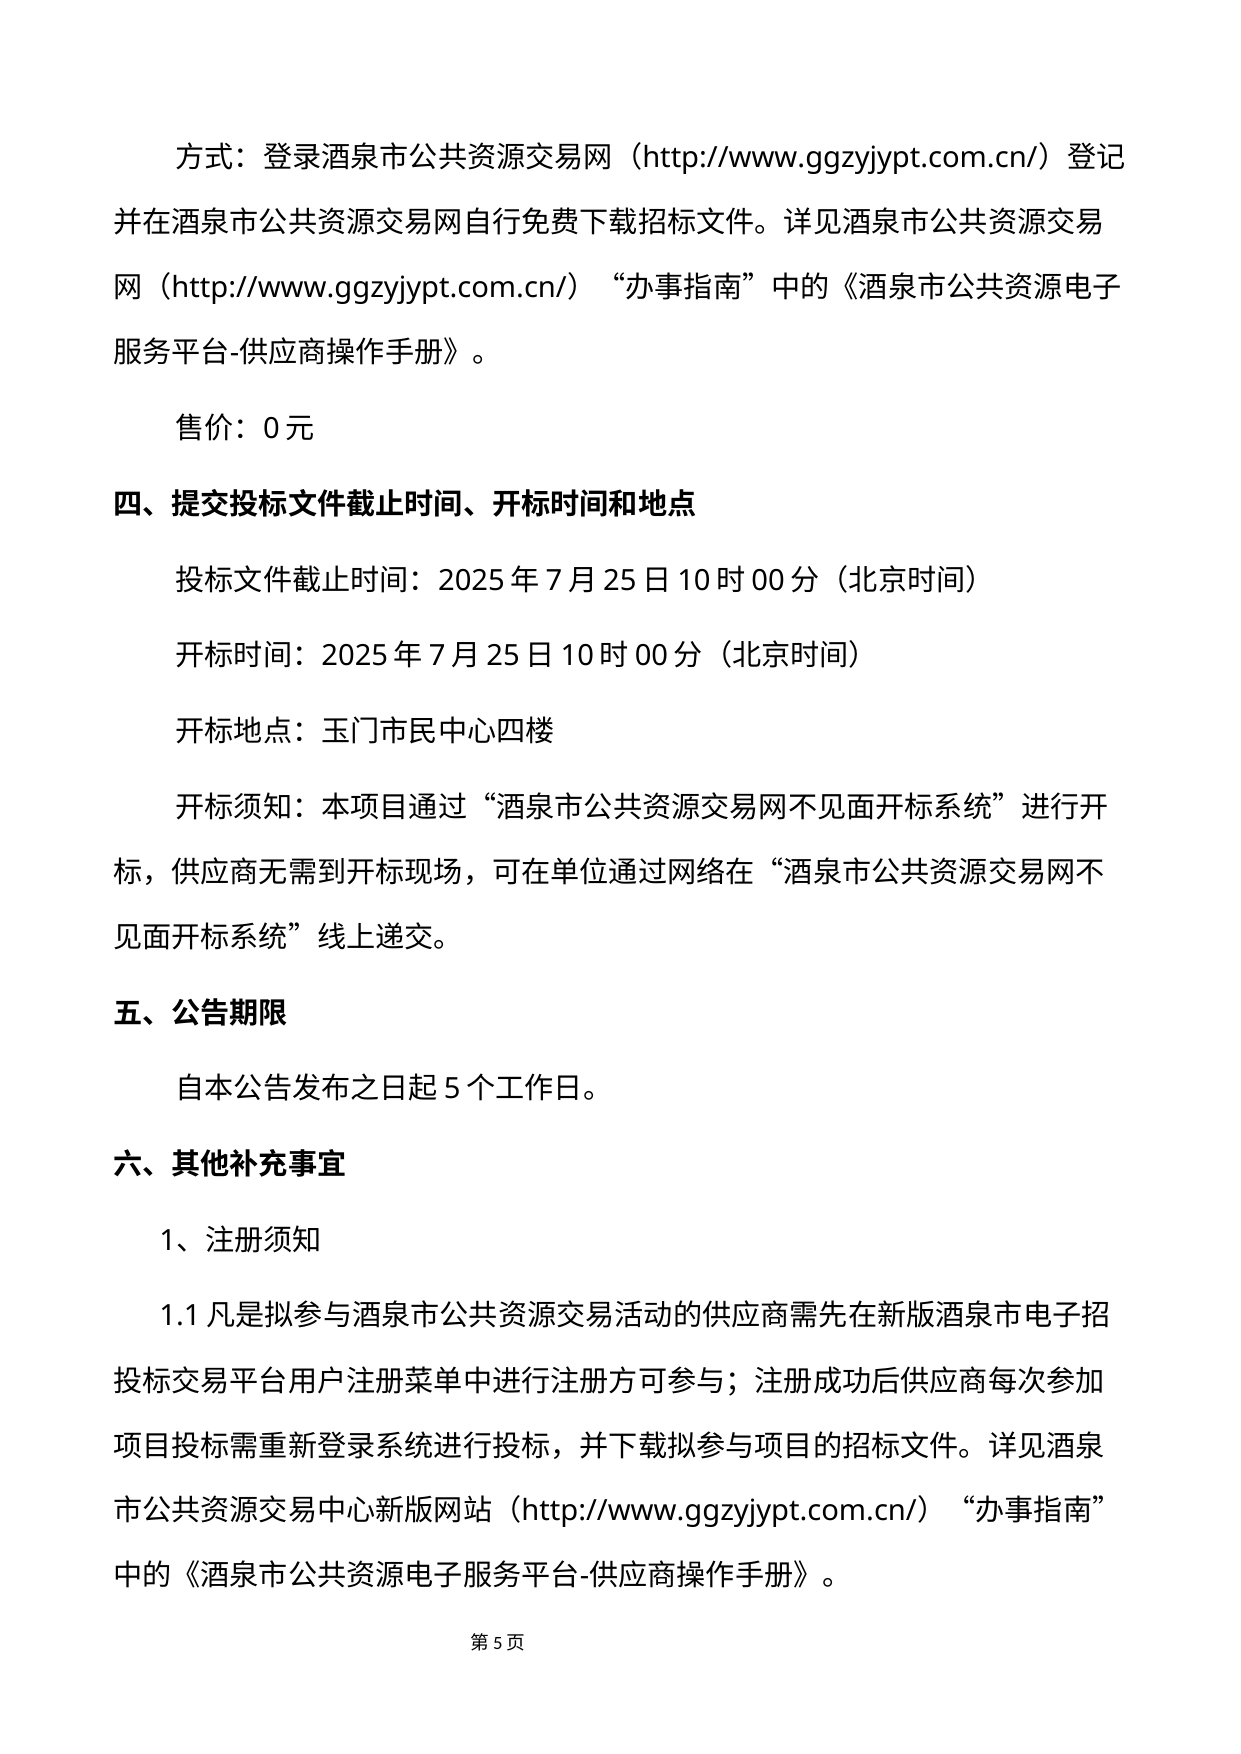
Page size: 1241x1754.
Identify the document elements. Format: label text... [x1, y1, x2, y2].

text 开标须知：本项目通过“酒泉市公共资源交易网不见面开标系统”进行开标，供应商无需到开标现场，可在单位通过网络在“酒泉市公共资源交易网不见面开标系统”线上递交。 [113, 772, 1127, 967]
text 六、其他补充事宜 [113, 1129, 1127, 1194]
text 开标地点：玉门市民中心四楼 [113, 696, 1127, 761]
text 1.1凡是拟参与酒泉市公共资源交易活动的供应商需先在新版酒泉市电子招投标交易平台用户注册菜单中进行注册方可参与；注册成功后供应商每次参加项目投标需重新登录系统进行投标，并下载拟参与项目的招标文件。详见酒泉市公共资源交易中心新版网站（http://www.ggzyjypt.com.cn/）“办事指南”中的《酒泉市公共资源电子服务平台-供应商操作手册》。 [113, 1281, 1127, 1606]
text 五、公告期限 [113, 978, 1127, 1043]
text 四、提交投标文件截止时间、开标时间和地点 [113, 469, 1127, 534]
text 方式：登录酒泉市公共资源交易网（http://www.ggzyjypt.com.cn/）登记并在酒泉市公共资源交易网自行免费下载招标文件。详见酒泉市公共资源交易网（http://www.ggzyjypt.com.cn/）“办事指南”中的《酒泉市公共资源电子服务平台-供应商操作手册》。 [113, 123, 1127, 383]
text 售价：0元 [113, 393, 1127, 458]
text 开标时间：2025年7月25日10时00分（北京时间） [113, 621, 1127, 686]
text 自本公告发布之日起5个工作日。 [113, 1053, 1127, 1118]
text 投标文件截止时间：2025年7月25日10时00分（北京时间） [113, 545, 1127, 610]
text 1、注册须知 [113, 1205, 1127, 1270]
